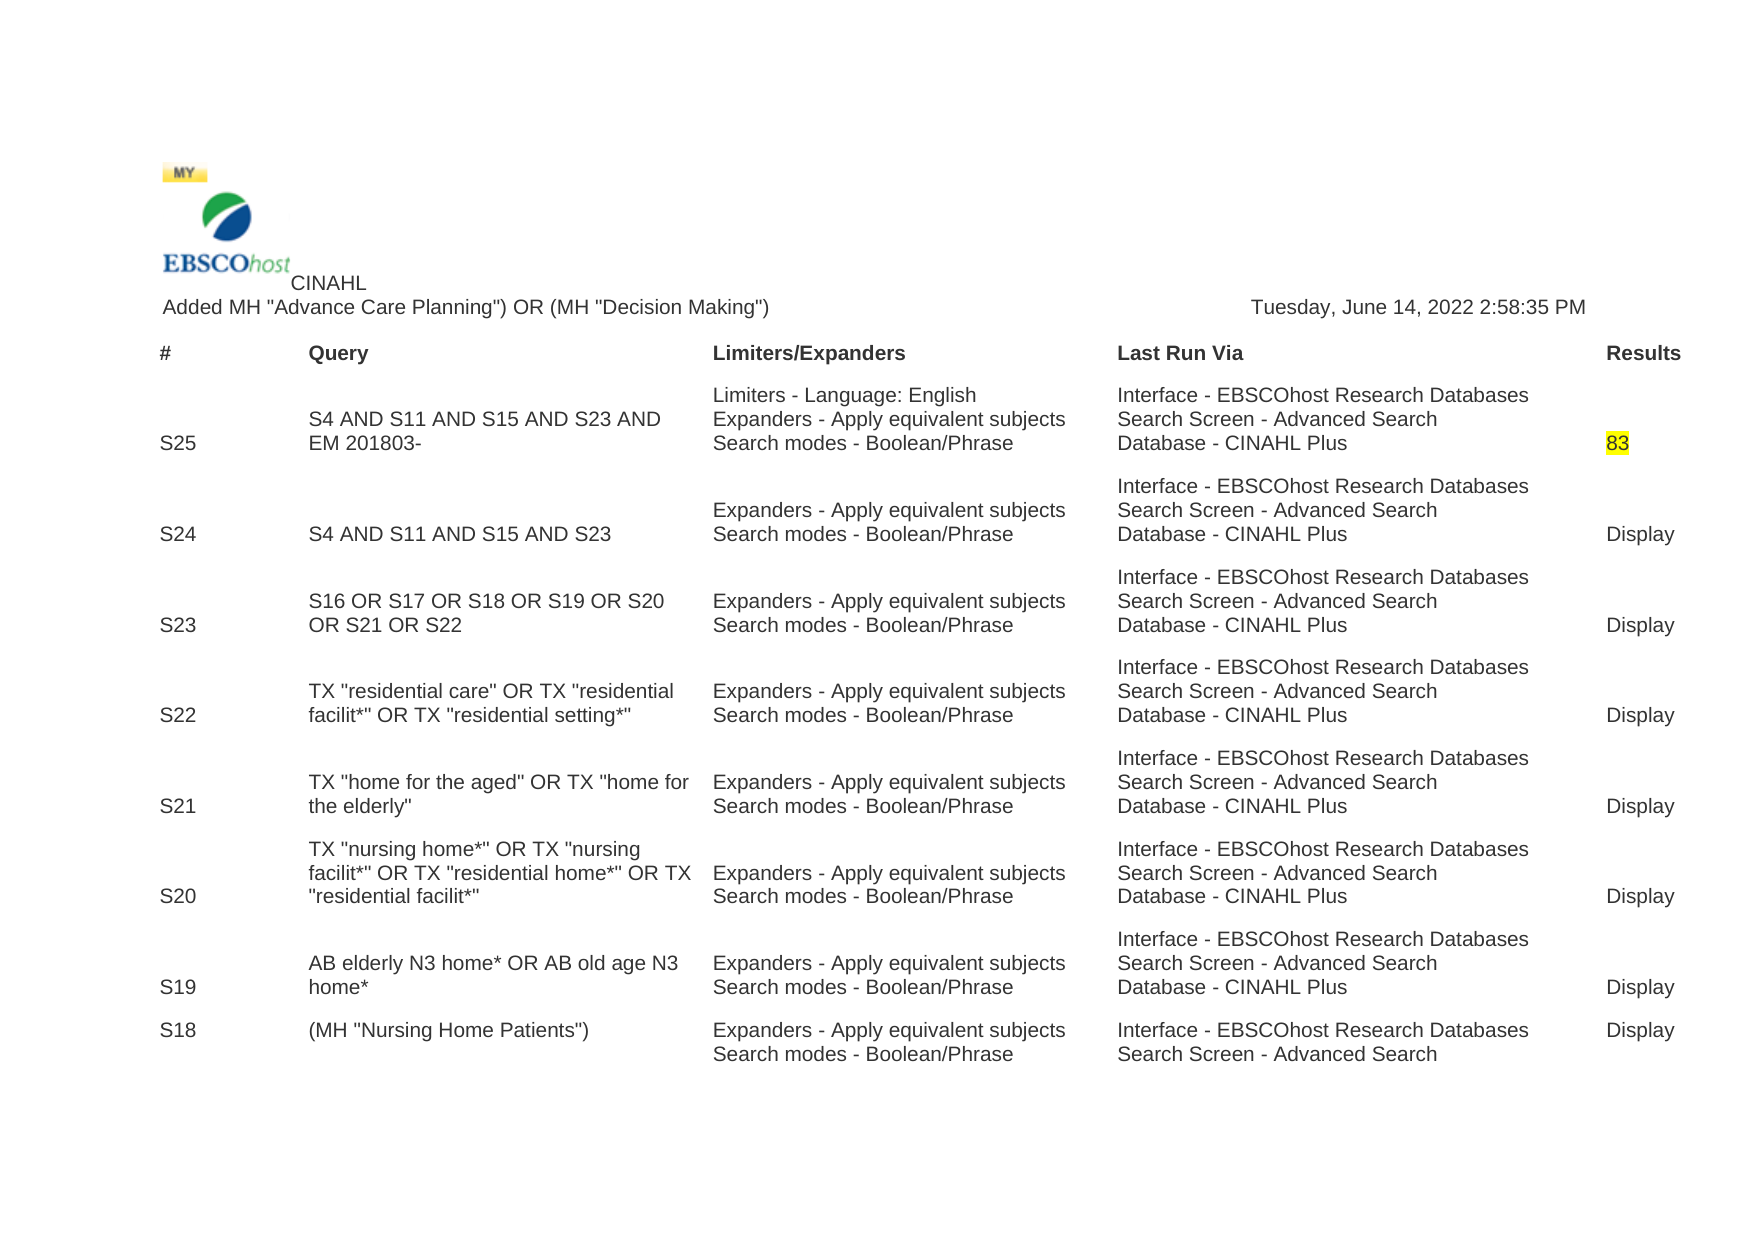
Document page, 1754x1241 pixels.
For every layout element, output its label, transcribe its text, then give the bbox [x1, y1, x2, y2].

table_cell TX "home for the aged" OR TX "home for the elderly" [299, 736, 703, 827]
table_header Last Run Via [1108, 331, 1597, 374]
table_cell Display [1597, 918, 1746, 1008]
table_cell Interface - EBSCOhost Research Databases Search Screen - Advanced Search Database - CINAHL Plus [1108, 736, 1597, 827]
table_cell S21 [150, 736, 299, 827]
table_cell TX "residential care" OR TX "residential facilit*" OR TX "residential setting*" [299, 646, 703, 736]
table_cell S20 [150, 827, 299, 918]
table_cell S18 [150, 1008, 299, 1075]
table_cell AB elderly N3 home* OR AB old age N3 home* [299, 918, 703, 1008]
table_cell Display [1597, 736, 1746, 827]
table_header Limiters/Expanders [703, 331, 1108, 374]
table_cell Display [1597, 646, 1746, 736]
table_cell Expanders - Apply equivalent subjects Search modes - Boolean/Phrase [703, 555, 1108, 646]
table_cell 83 [1597, 374, 1746, 464]
table_cell Expanders - Apply equivalent subjects Search modes - Boolean/Phrase [703, 646, 1108, 736]
table_cell S22 [150, 646, 299, 736]
table_cell S16 OR S17 OR S18 OR S19 OR S20 OR S21 OR S22 [299, 555, 703, 646]
table_header Query [299, 331, 703, 374]
table_cell Display [1597, 555, 1746, 646]
table_cell Interface - EBSCOhost Research Databases Search Screen - Advanced Search Database - CINAHL Plus [1108, 646, 1597, 736]
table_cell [1108, 1008, 1597, 1075]
table_cell Interface - EBSCOhost Research Databases Search Screen - Advanced Search Database - CINAHL Plus [1108, 555, 1597, 646]
table_header Tuesday, June 14, 2022 2:58:35 PM [1088, 150, 1586, 331]
table_cell S4 AND S11 AND S15 AND S23 [299, 465, 703, 555]
table_cell Interface - EBSCOhost Research Databases Search Screen - Advanced Search Database - CINAHL Plus [1108, 827, 1597, 918]
table_header CINAHL Added MH "Advance Care Planning") OR (MH "Decision Making") [150, 150, 1088, 331]
table_cell Expanders - Apply equivalent subjects Search modes - Boolean/Phrase [703, 918, 1108, 1008]
table_cell Limiters - Language: English Expanders - Apply equivalent subjects Search modes - Boolean/Phrase [703, 374, 1108, 464]
table_cell Expanders - Apply equivalent subjects Search modes - Boolean/Phrase [703, 736, 1108, 827]
table_cell Interface - EBSCOhost Research Databases Search Screen - Advanced Search Database - CINAHL Plus [1108, 465, 1597, 555]
table_cell Display [1597, 465, 1746, 555]
table_cell Display [1597, 1008, 1746, 1075]
table_cell Interface - EBSCOhost Research Databases Search Screen - Advanced Search Database - CINAHL Plus [1108, 918, 1597, 1008]
table_cell S24 [150, 465, 299, 555]
table_cell S25 [150, 374, 299, 464]
table_cell S23 [150, 555, 299, 646]
table_cell Expanders - Apply equivalent subjects Search modes - Boolean/Phrase [703, 465, 1108, 555]
table_header Results [1597, 331, 1746, 374]
picture [162, 162, 291, 291]
table_cell S19 [150, 918, 299, 1008]
table_cell S4 AND S11 AND S15 AND S23 AND EM 201803- [299, 374, 703, 464]
table_cell TX "nursing home*" OR TX "nursing facilit*" OR TX "residential home*" OR TX "residential facilit*" [299, 827, 703, 918]
table_header # [150, 331, 299, 374]
table_cell Interface - EBSCOhost Research Databases Search Screen - Advanced Search Database - CINAHL Plus [1108, 374, 1597, 464]
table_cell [299, 1008, 703, 1075]
table_cell Expanders - Apply equivalent subjects Search modes - Boolean/Phrase [703, 827, 1108, 918]
table_cell Display [1597, 827, 1746, 918]
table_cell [703, 1008, 1108, 1075]
